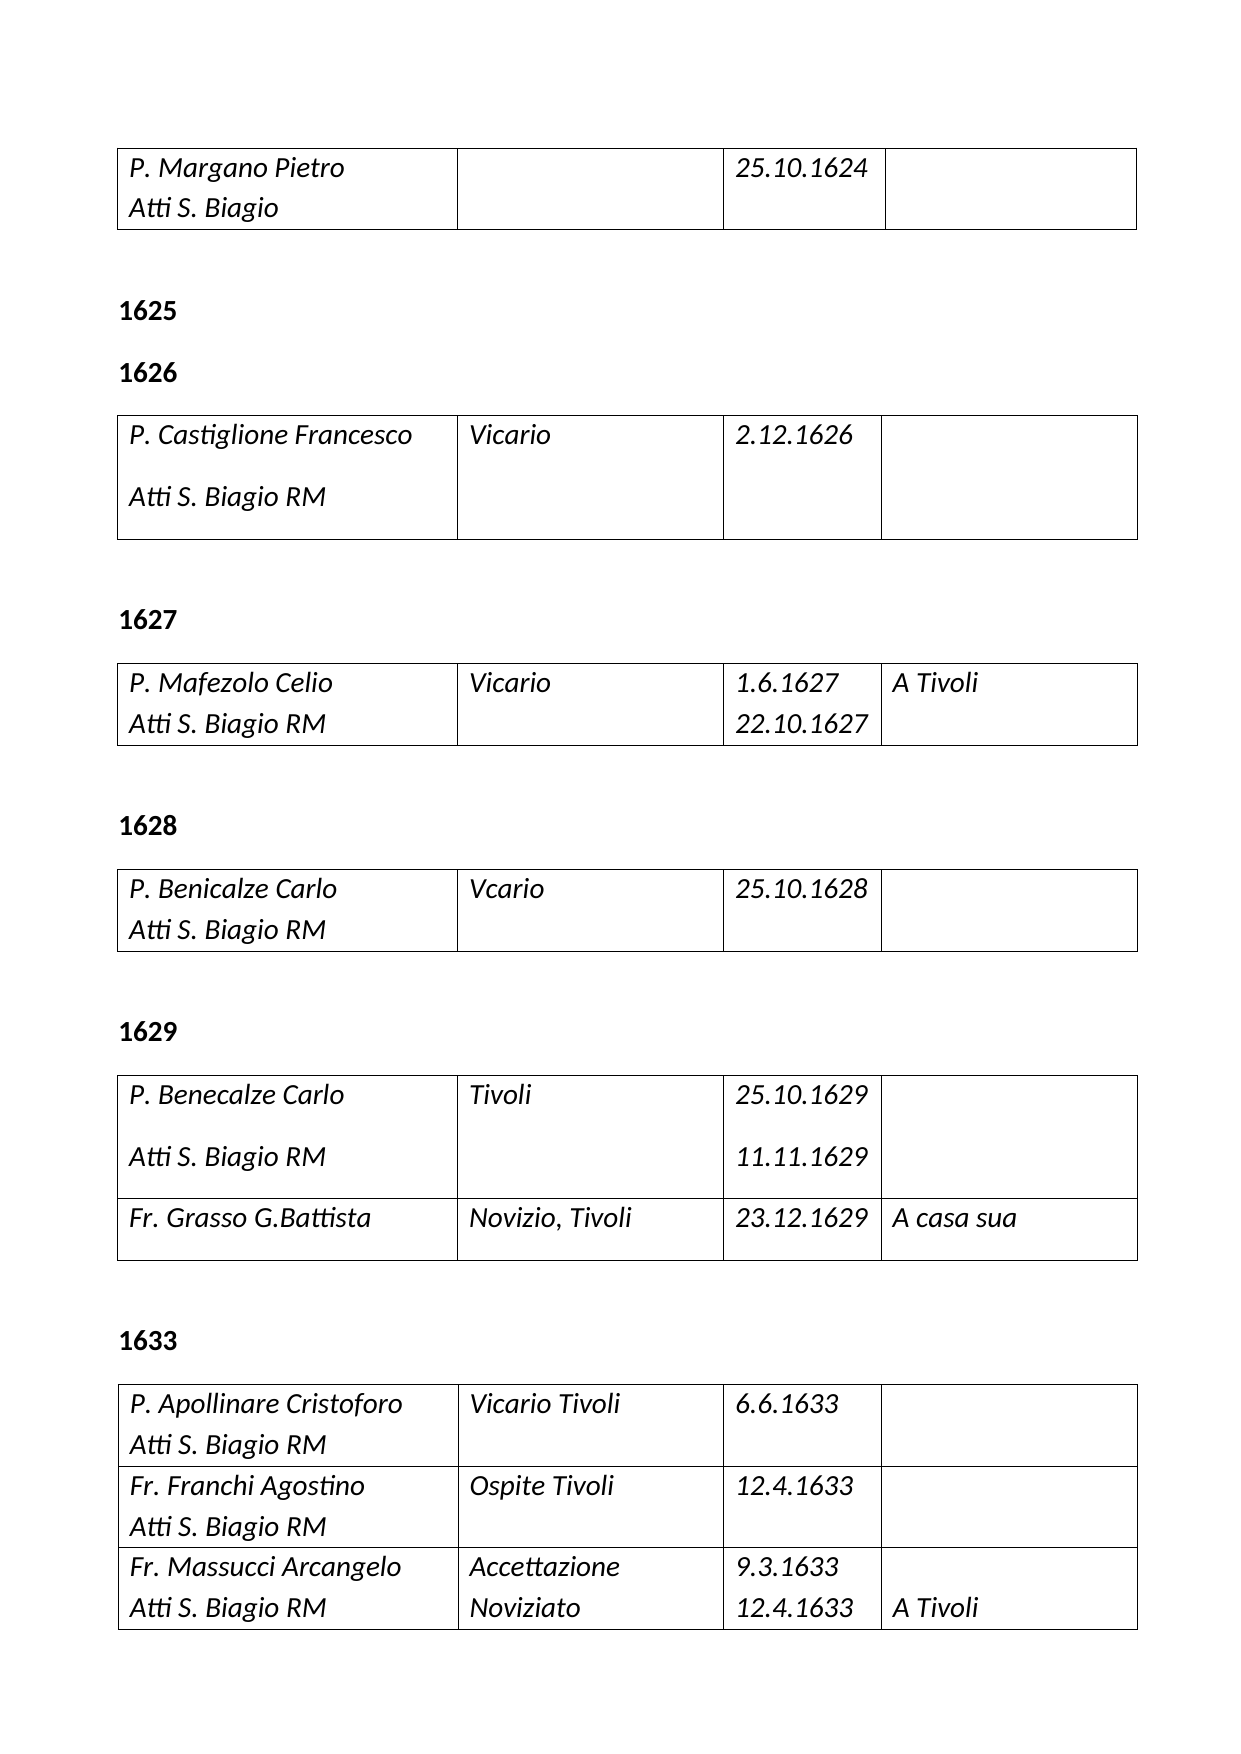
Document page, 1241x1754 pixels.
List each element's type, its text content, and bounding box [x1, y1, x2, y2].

table_header 6.6.1633 [724, 1385, 881, 1466]
table_cell 9.3.1633 12.4.1633 [724, 1548, 881, 1629]
text 1627 [118, 601, 1122, 637]
table_cell 12.4.1633 [724, 1467, 881, 1547]
table_cell [882, 1467, 1137, 1547]
table_cell 25.10.1624 [724, 149, 885, 229]
table_header 25.10.1628 [724, 870, 881, 951]
table_header P. Benecalze Carlo Atti S. Biagio RM [118, 1076, 457, 1198]
table_header Vicario [458, 664, 723, 744]
table_cell P. Margano Pietro Atti S. Biagio [118, 149, 457, 229]
table_cell Accettazione Noviziato [459, 1548, 723, 1629]
text 1628 [118, 807, 1122, 843]
table_header P. Mafezolo Celio Atti S. Biagio RM [118, 664, 457, 744]
table_cell Fr. Massucci Arcangelo Atti S. Biagio RM [119, 1548, 458, 1629]
table_header [882, 416, 1137, 538]
table_cell [886, 149, 1136, 229]
table_cell Fr. Franchi Agostino Atti S. Biagio RM [119, 1467, 458, 1547]
table_cell Fr. Grasso G.Battista [118, 1199, 457, 1260]
table_header 1.6.1627 22.10.1627 [724, 664, 881, 744]
table_cell 23.12.1629 [724, 1199, 881, 1260]
table_header P. Apollinare Cristoforo Atti S. Biagio RM [119, 1385, 458, 1466]
table_header A Tivoli [882, 664, 1137, 744]
table_cell Ospite Tivoli [459, 1467, 723, 1547]
table_cell Novizio, Tivoli [458, 1199, 723, 1260]
table_cell A casa sua [882, 1199, 1137, 1260]
table_header [882, 1385, 1137, 1466]
table_header Tivoli [458, 1076, 723, 1198]
text 1625 [118, 292, 1122, 327]
text 1633 [118, 1322, 1122, 1358]
table_header P. Benicalze Carlo Atti S. Biagio RM [118, 870, 457, 951]
table_cell [458, 149, 723, 229]
table_header P. Castiglione Francesco Atti S. Biagio RM [118, 416, 457, 538]
table_header [882, 870, 1137, 951]
table_header [882, 1076, 1137, 1198]
text 1626 [118, 354, 1122, 389]
table_header Vicario Tivoli [459, 1385, 723, 1466]
table_cell A Tivoli [882, 1548, 1137, 1629]
table_header 2.12.1626 [724, 416, 881, 538]
text 1629 [118, 1013, 1122, 1049]
table_header Vcario [458, 870, 723, 951]
table_header 25.10.1629 11.11.1629 [724, 1076, 881, 1198]
table_header Vicario [458, 416, 723, 538]
